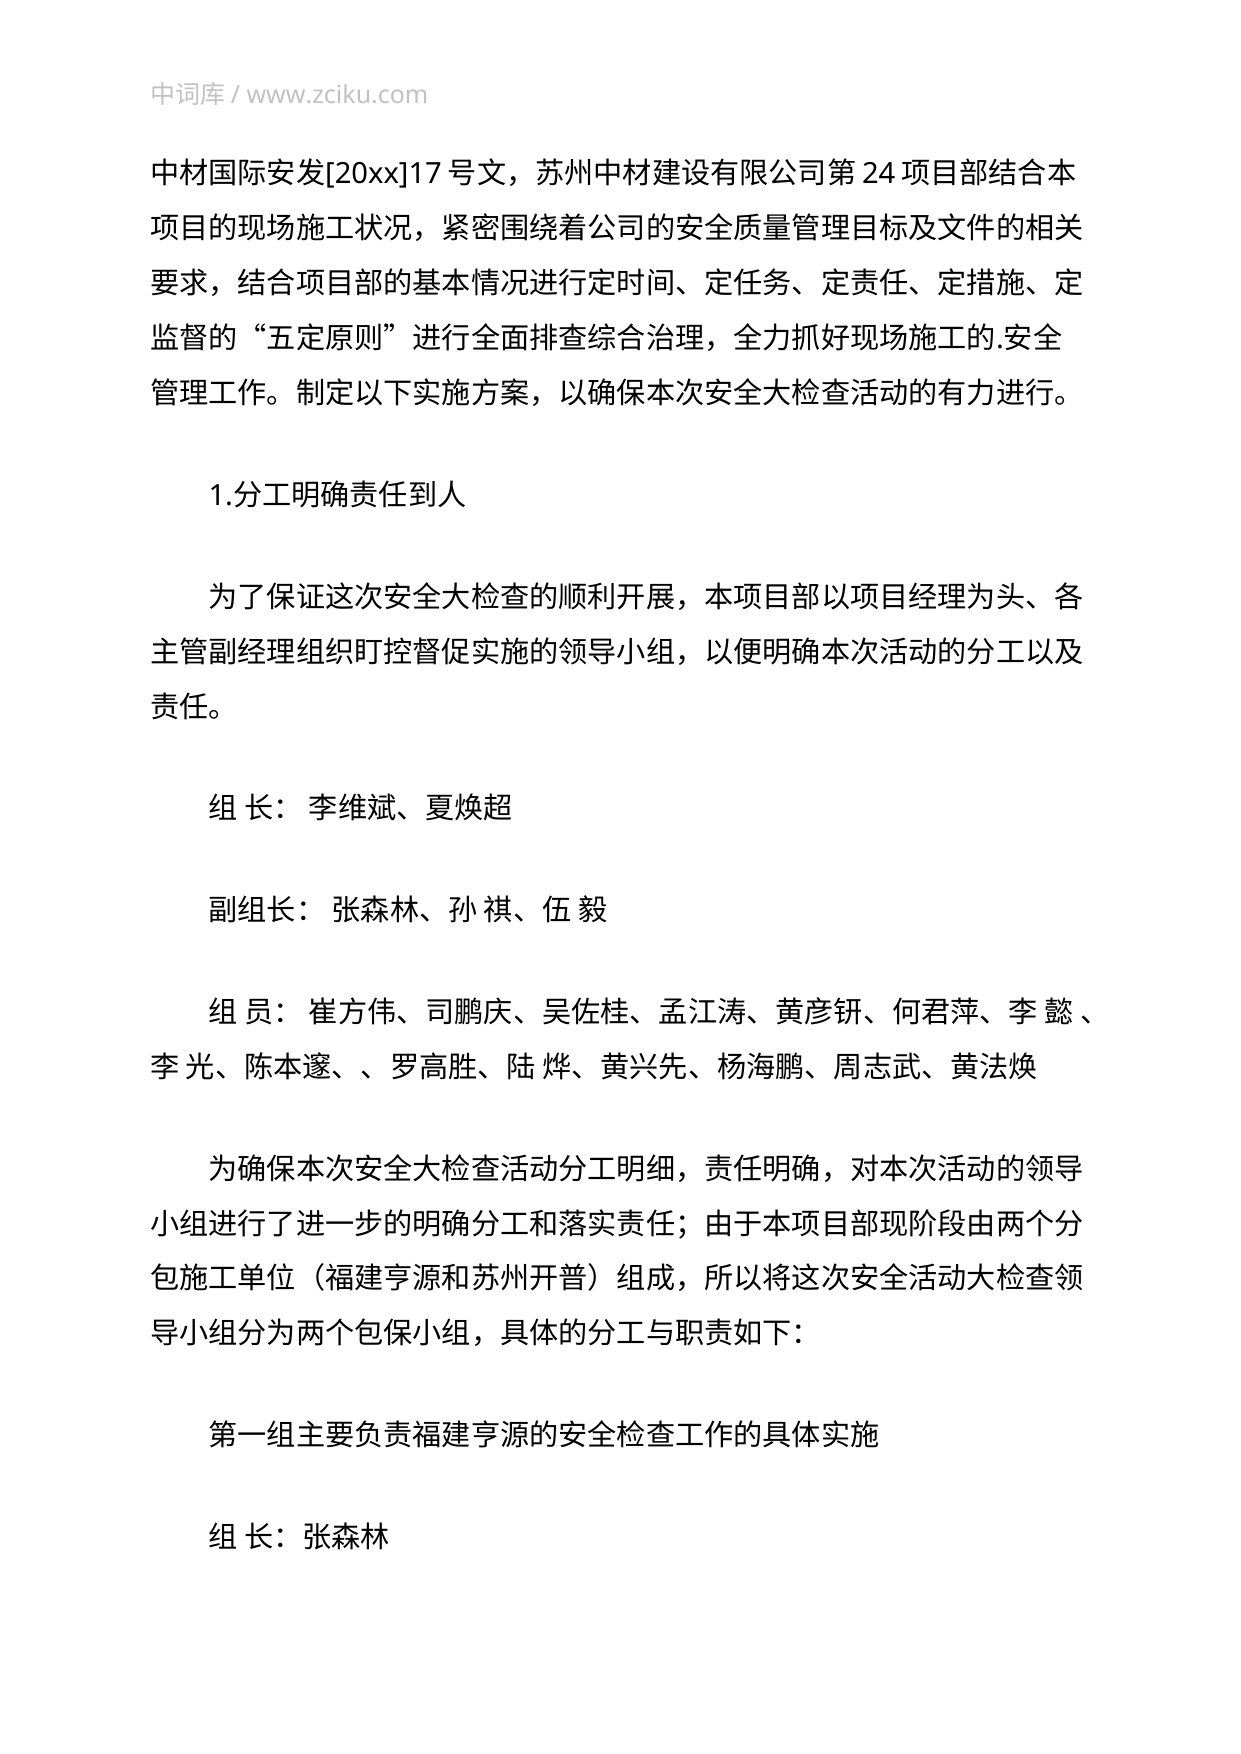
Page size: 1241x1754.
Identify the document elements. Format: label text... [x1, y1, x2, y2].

text 为了保证这次安全大检查的顺利开展，本项目部以项目经理为头、各主管副经理组织盯控督促实施的领导小组，以便明确本次活动的分工以及责任。 [150, 573, 1090, 726]
text 为确保本次安全大检查活动分工明细，责任明确，对本次活动的领导小组进行了进一步的明确分工和落实责任；由于本项目部现阶段由两个分包施工单位（福建亨源和苏州开普）组成，所以将这次安全活动大检查领导小组分为两个包保小组，具体的分工与职责如下： [150, 1145, 1090, 1352]
text 副组长： 张森林、孙 祺、伍 毅 [150, 887, 1090, 929]
text 1.分工明确责任到人 [150, 472, 1090, 514]
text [150, 150, 1090, 412]
text 组 员： 崔方伟、司鹏庆、吴佐桂、孟江涛、黄彦钘、何君萍、李 懿 、李 光、陈本邃、、罗高胜、陆 烨、黄兴先、杨海鹏、周志武、黄法焕 [150, 989, 1090, 1086]
text 第一组主要负责福建亨源的安全检查工作的具体实施 [150, 1412, 1090, 1454]
text 组 长：张森林 [150, 1513, 1090, 1556]
text 组 长： 李维斌、夏焕超 [150, 785, 1090, 827]
